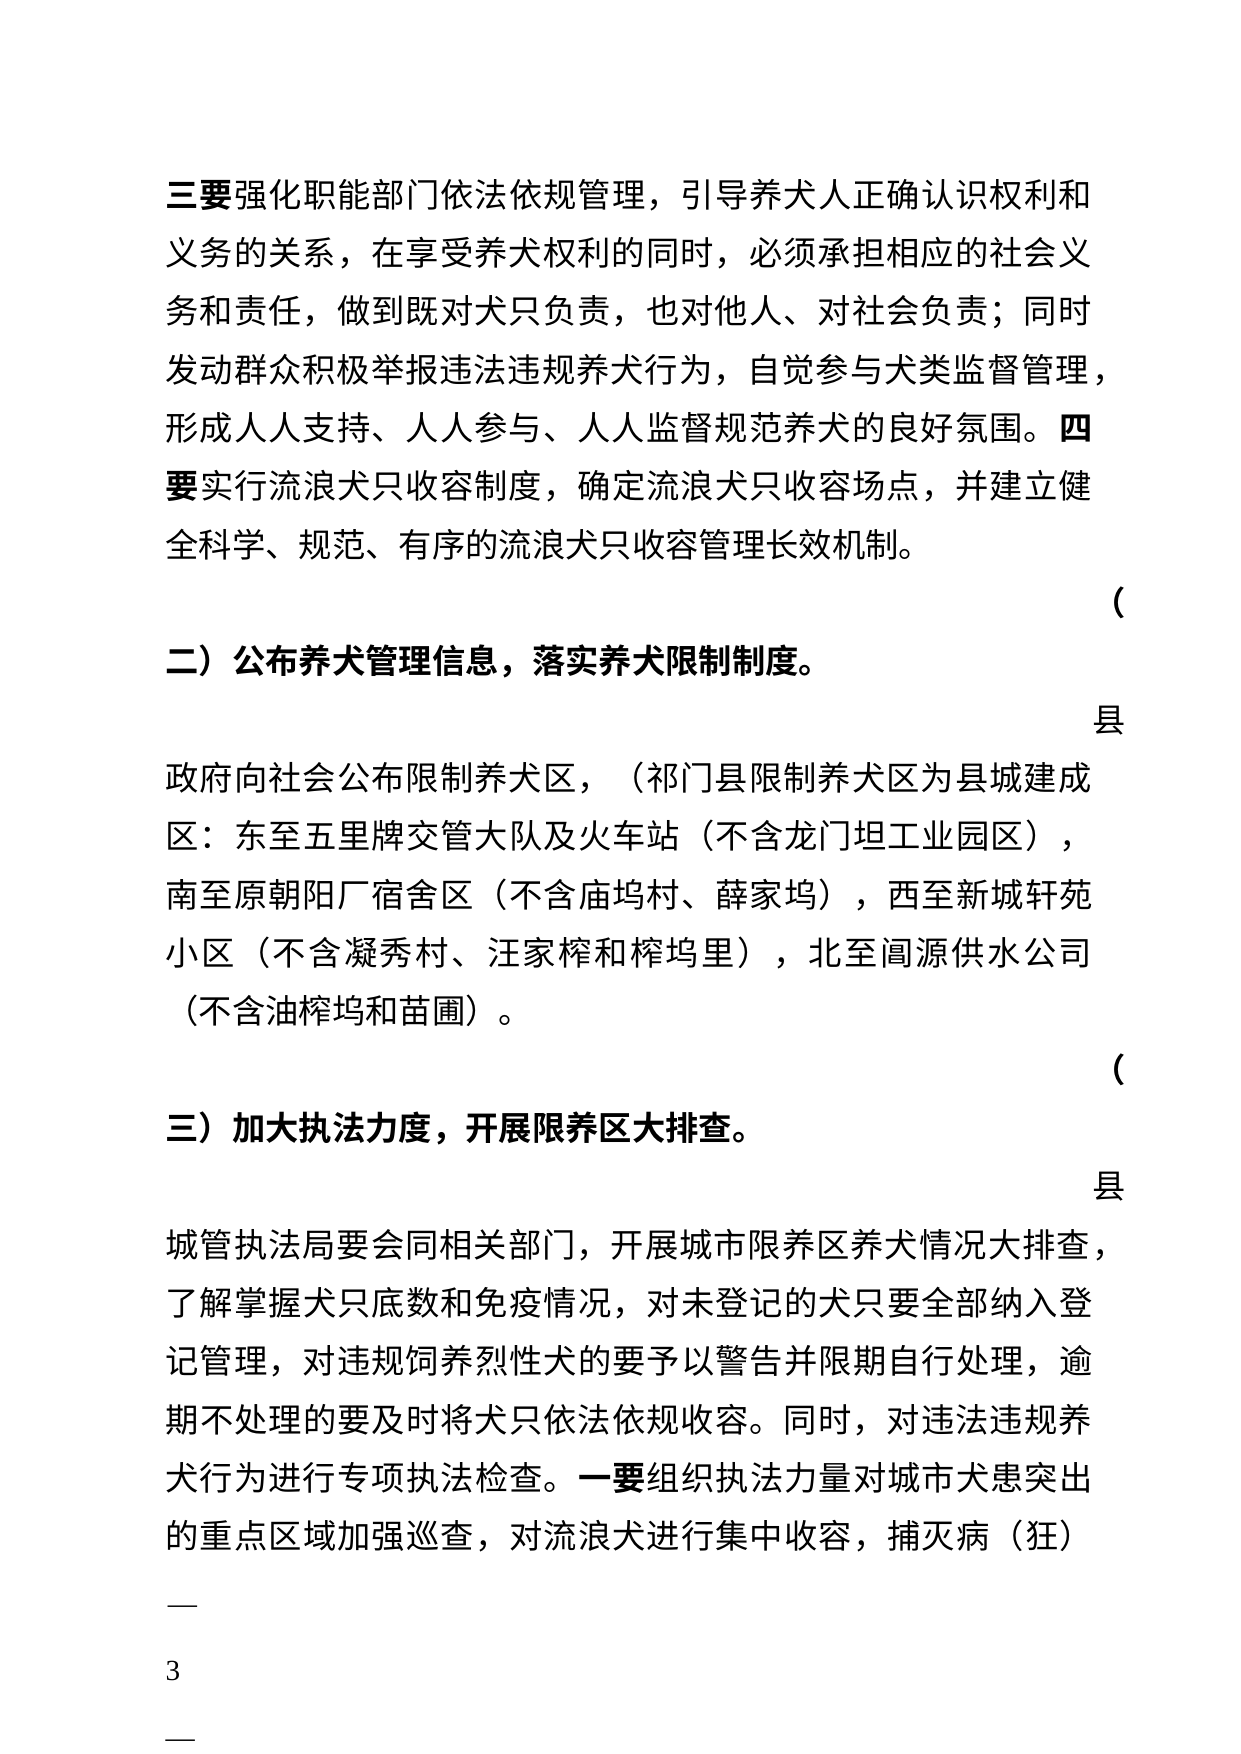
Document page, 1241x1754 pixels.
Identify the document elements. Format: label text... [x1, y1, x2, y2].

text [165, 161, 1092, 569]
text 县政府向社会公布限制养犬区，（祁门县限制养犬区为县城建成区：东至五里牌交管大队及火车站（不含龙门坦工业园区），南至原朝阳厂宿舍区（不含庙坞村、薛家坞），西至新城轩苑小区（不含凝秀村、汪家榨和榨坞里），北至阊源供水公司（不含油榨坞和苗圃）。 [165, 686, 1092, 1036]
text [165, 1152, 1092, 1561]
text （二）公布养犬管理信息，落实养犬限制制度。 [165, 569, 1092, 686]
text （三）加大执法力度，开展限养区大排查。 [165, 1036, 1092, 1152]
